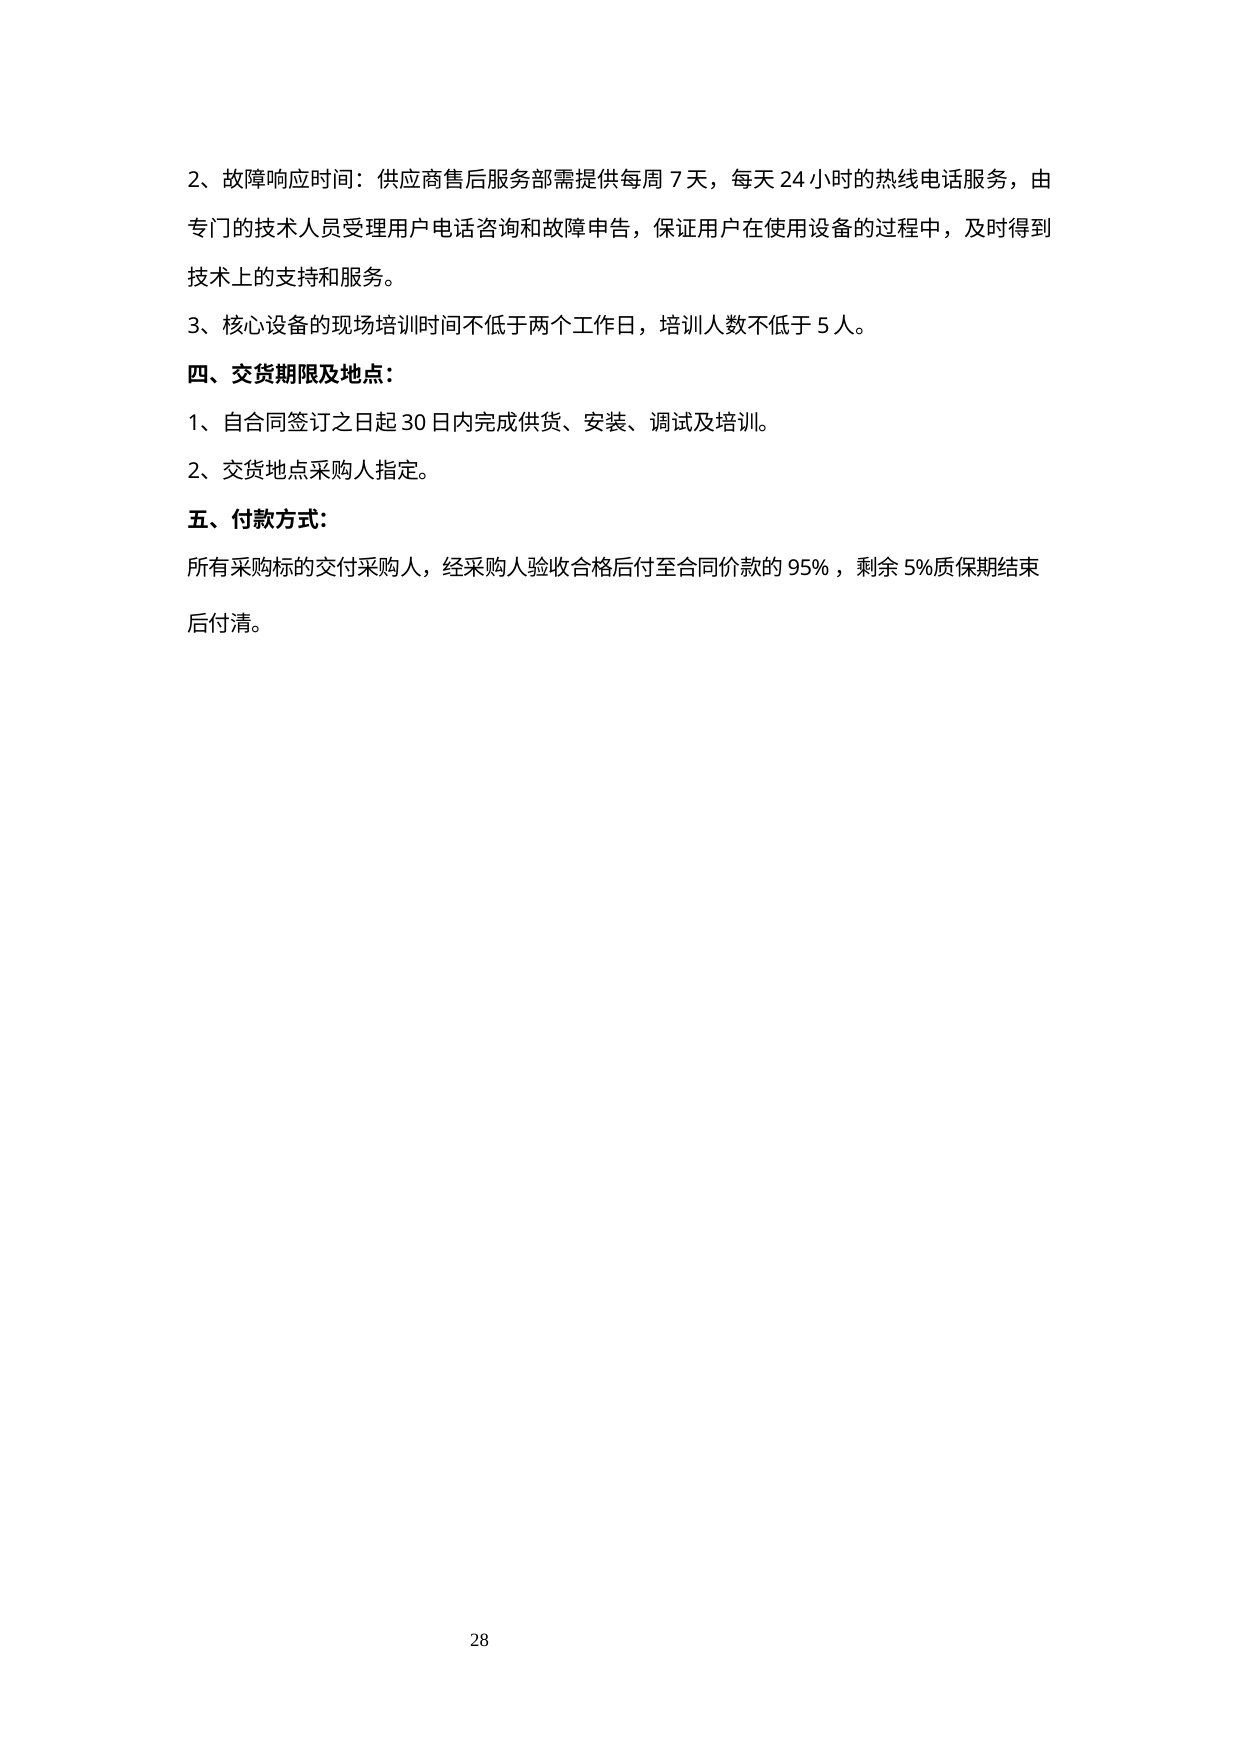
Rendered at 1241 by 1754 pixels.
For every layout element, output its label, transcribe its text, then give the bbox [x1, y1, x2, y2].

subtitle 所有采购标的交付采购人，经采购人验收合格后付至合同价款的95% ，剩余5%质保期结束后付清。 [187, 549, 1053, 638]
text 四、交货期限及地点： [187, 356, 1053, 389]
text 1、自合同签订之日起30日内完成供货、安装、调试及培训。 [187, 404, 1053, 437]
text 3、核心设备的现场培训时间不低于两个工作日，培训人数不低于5人。 [187, 308, 1053, 340]
text 2、交货地点采购人指定。 [187, 453, 1053, 485]
text 五、付款方式： [187, 501, 1053, 534]
text 2、故障响应时间：供应商售后服务部需提供每周7天，每天24小时的热线电话服务，由专门的技术人员受理用户电话咨询和故障申告，保证用户在使用设备的过程中，及时得到技术上的支持和服务。 [187, 162, 1053, 292]
